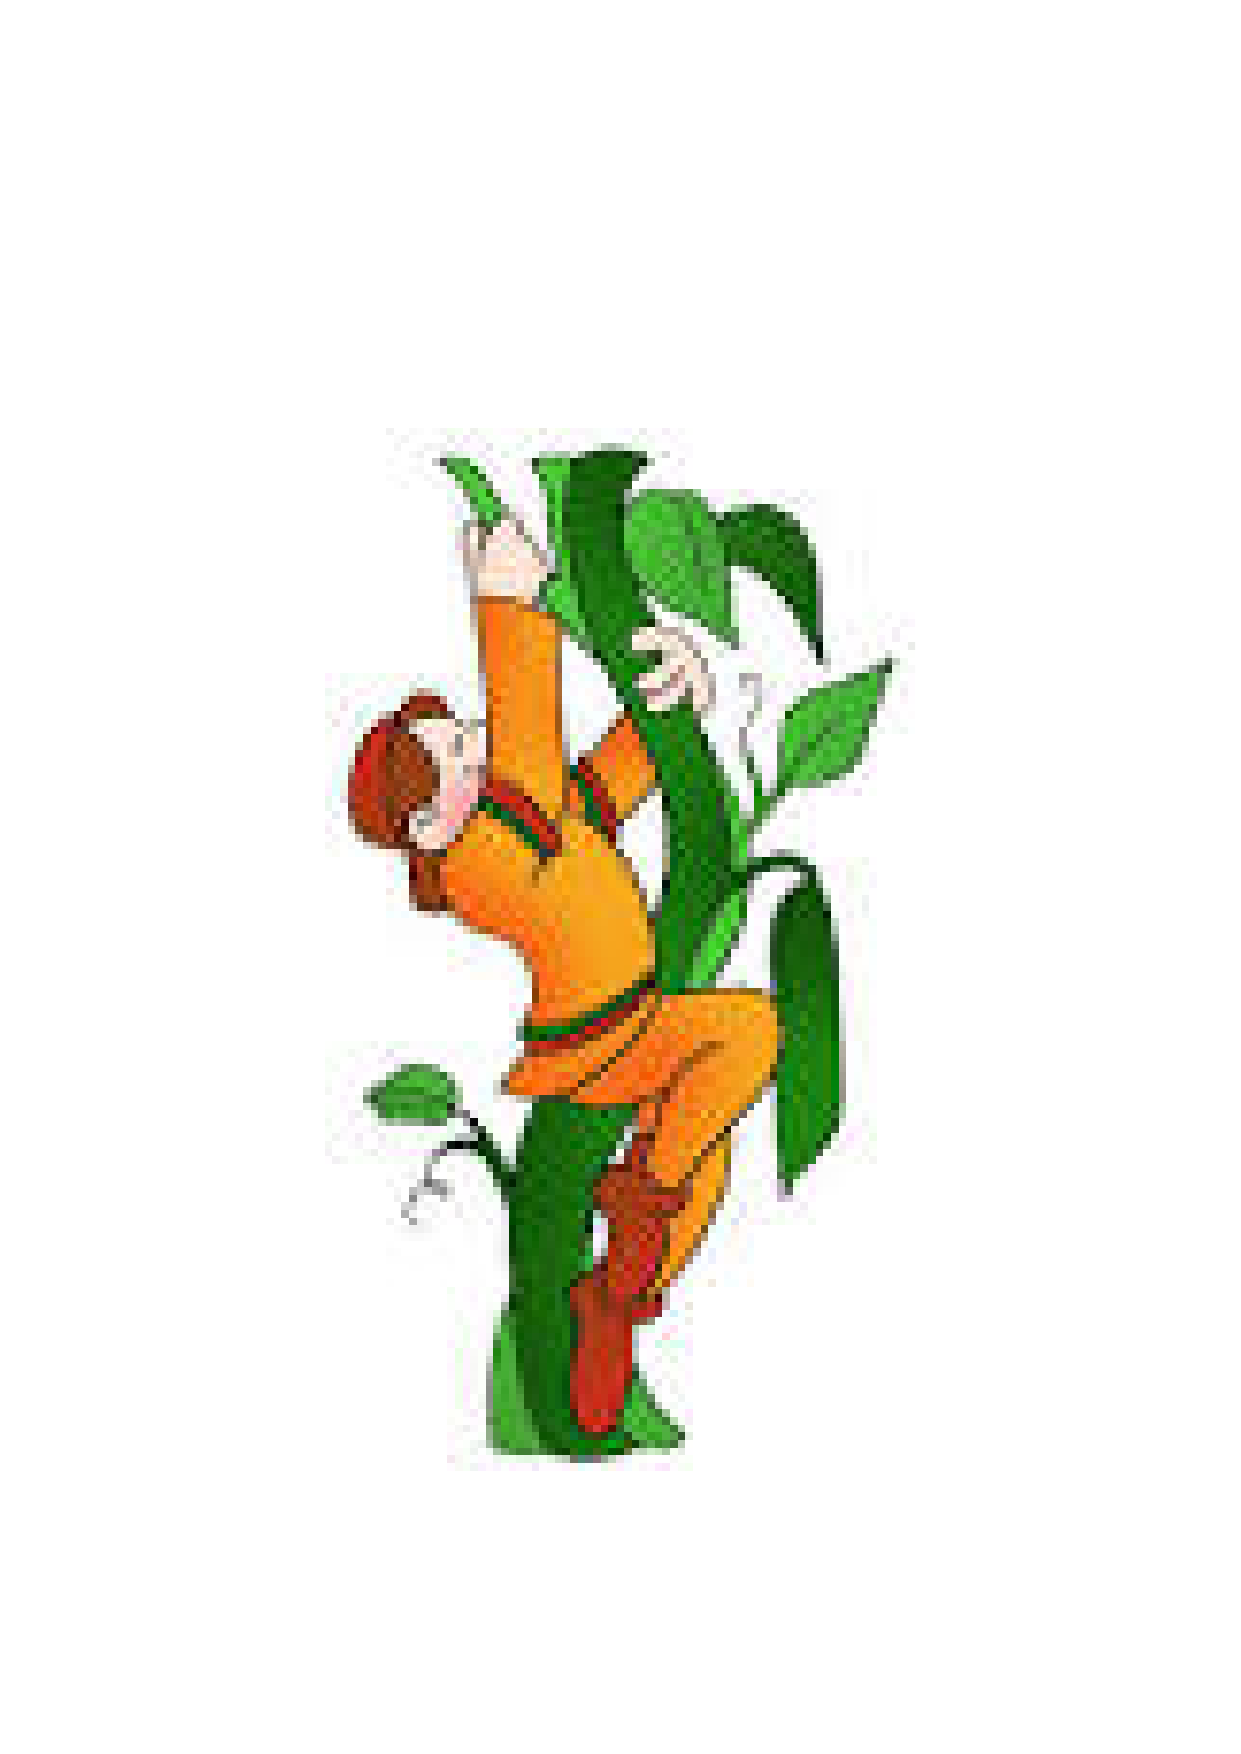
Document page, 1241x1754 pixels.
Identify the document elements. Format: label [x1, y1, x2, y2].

picture [325, 428, 916, 1479]
